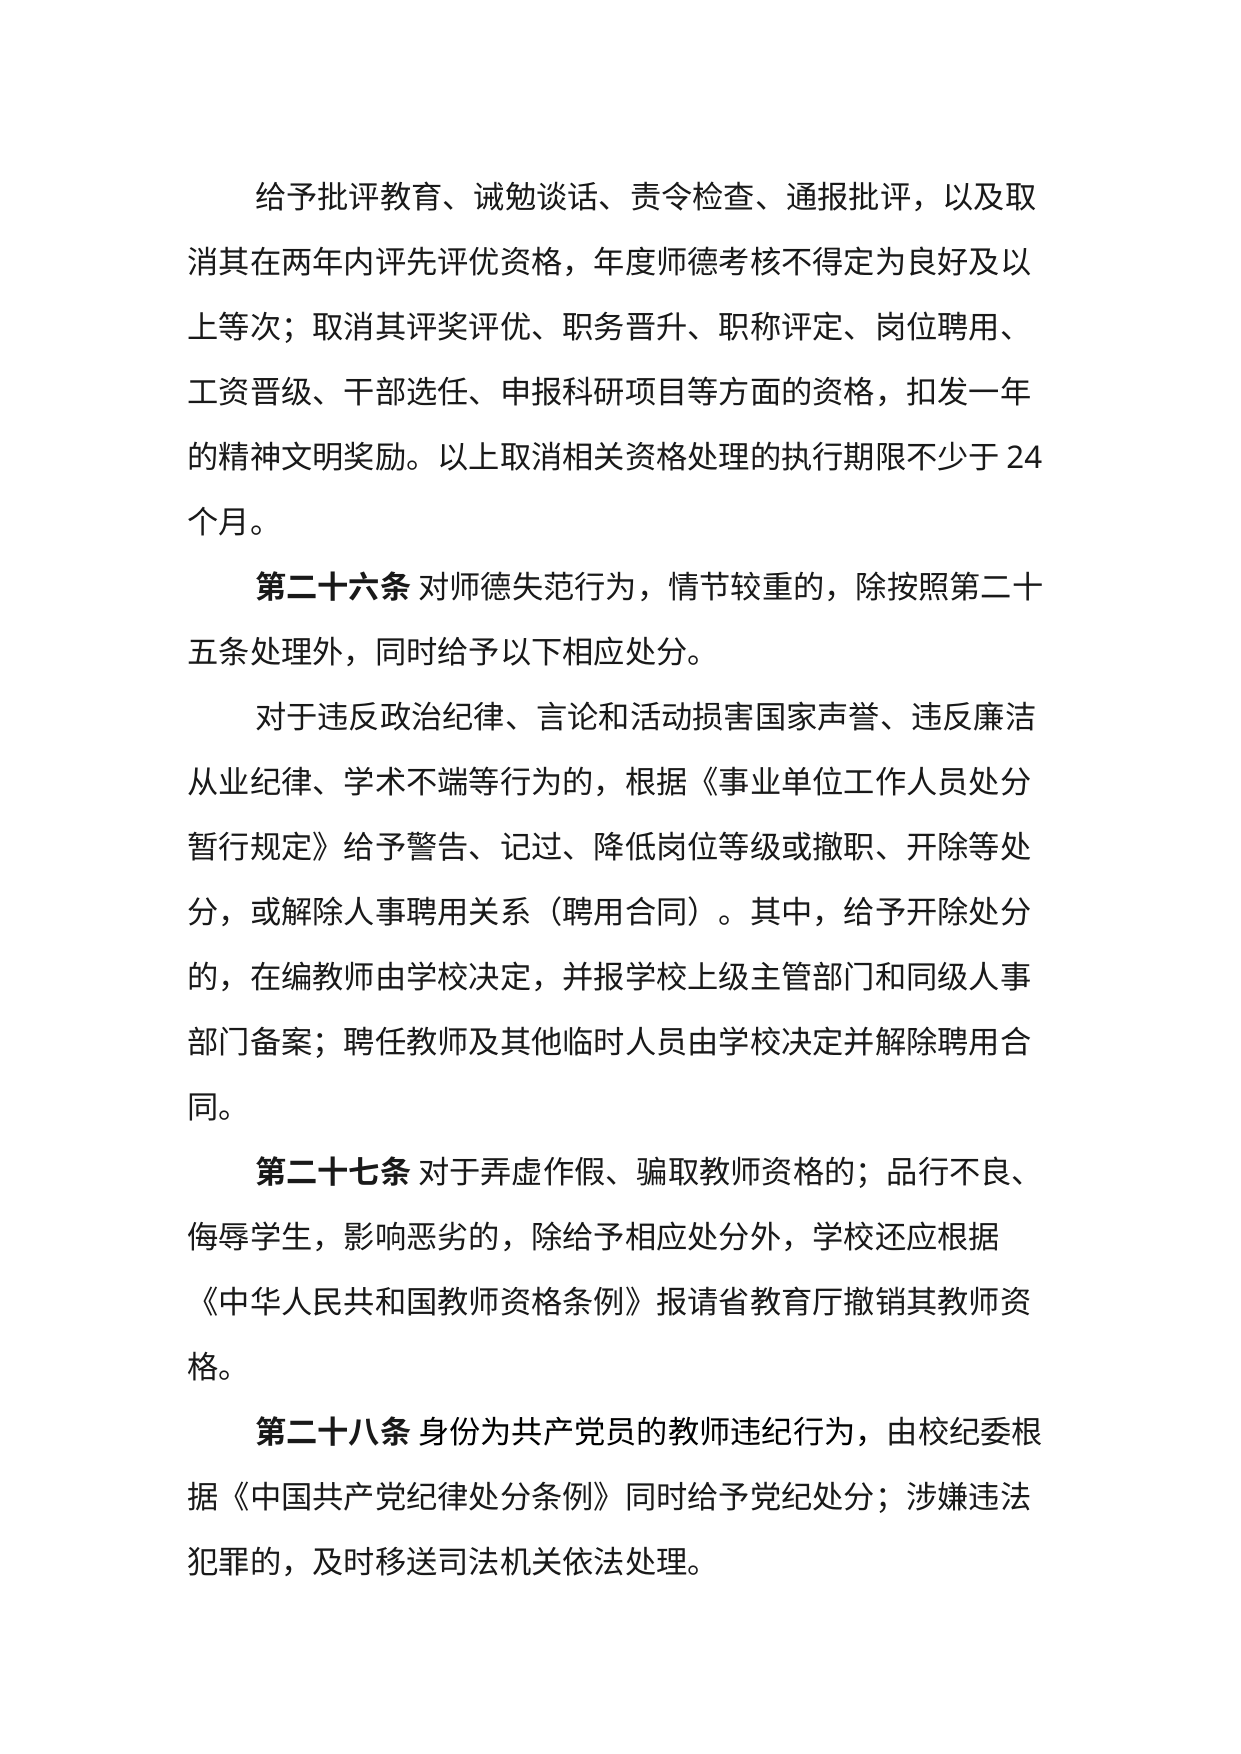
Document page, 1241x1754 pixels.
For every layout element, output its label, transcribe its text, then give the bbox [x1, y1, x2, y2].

text 对于违反政治纪律、言论和活动损害国家声誉、违反廉洁从业纪律、学术不端等行为的，根据《事业单位工作人员处分暂行规定》给予警告、记过、降低岗位等级或撤职、开除等处分，或解除人事聘用关系（聘用合同）。其中，给予开除处分的，在编教师由学校决定，并报学校上级主管部门和同级人事部门备案；聘任教师及其他临时人员由学校决定并解除聘用合同。 [187, 682, 1053, 1137]
text 给予批评教育、诫勉谈话、责令检查、通报批评，以及取消其在两年内评先评优资格，年度师德考核不得定为良好及以上等次；取消其评奖评优、职务晋升、职称评定、岗位聘用、工资晋级、干部选任、申报科研项目等方面的资格，扣发一年的精神文明奖励。以上取消相关资格处理的执行期限不少于24个月。 [187, 162, 1053, 552]
text 第二十八条 身份为共产党员的教师违纪行为，由校纪委根据《中国共产党纪律处分条例》同时给予党纪处分；涉嫌违法犯罪的，及时移送司法机关依法处理。 [187, 1397, 1053, 1592]
text 第二十六条 对师德失范行为，情节较重的，除按照第二十五条处理外，同时给予以下相应处分。 [187, 552, 1053, 682]
text 第二十七条 对于弄虚作假、骗取教师资格的；品行不良、侮辱学生，影响恶劣的，除给予相应处分外，学校还应根据《中华人民共和国教师资格条例》报请省教育厅撤销其教师资格。 [187, 1137, 1053, 1397]
